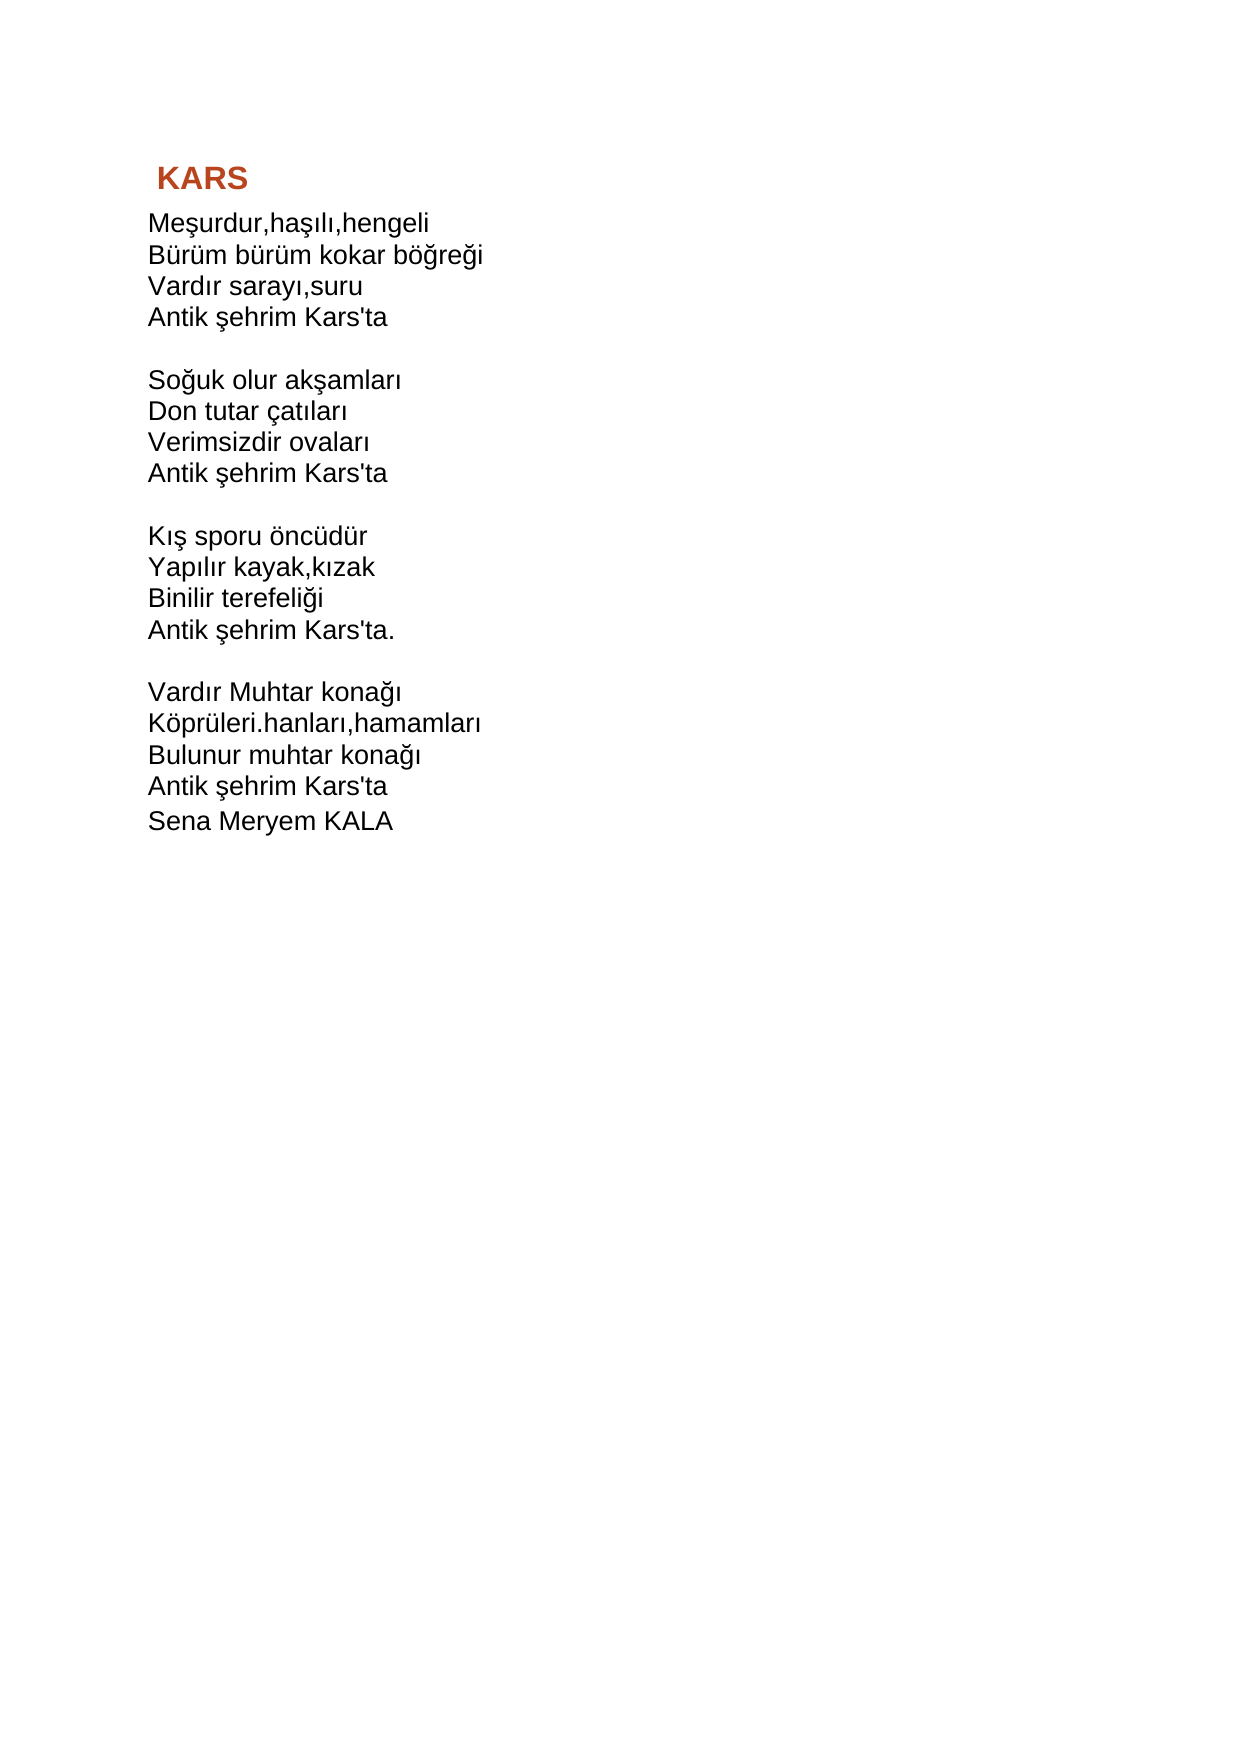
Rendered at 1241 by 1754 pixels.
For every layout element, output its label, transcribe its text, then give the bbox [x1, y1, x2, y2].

text KARS [148, 159, 1093, 196]
text Meşurdur,haşılı,hengeli Bürüm bürüm kokar böğreği Vardır sarayı,suru Antik şehrim Kars'ta Soğuk olur akşamları Don tutar çatıları Verimsizdir ovaları Antik şehrim Kars'ta Kış sporu öncüdür Yapılır kayak,kızak Binilir terefeliği Antik şehrim Kars'ta. Vardır Muhtar konağı Köprüleri.hanları,hamamları Bulunur muhtar konağı Antik şehrim Kars'ta [148, 207, 1093, 801]
text Sena Meryem KALA [148, 805, 1093, 837]
